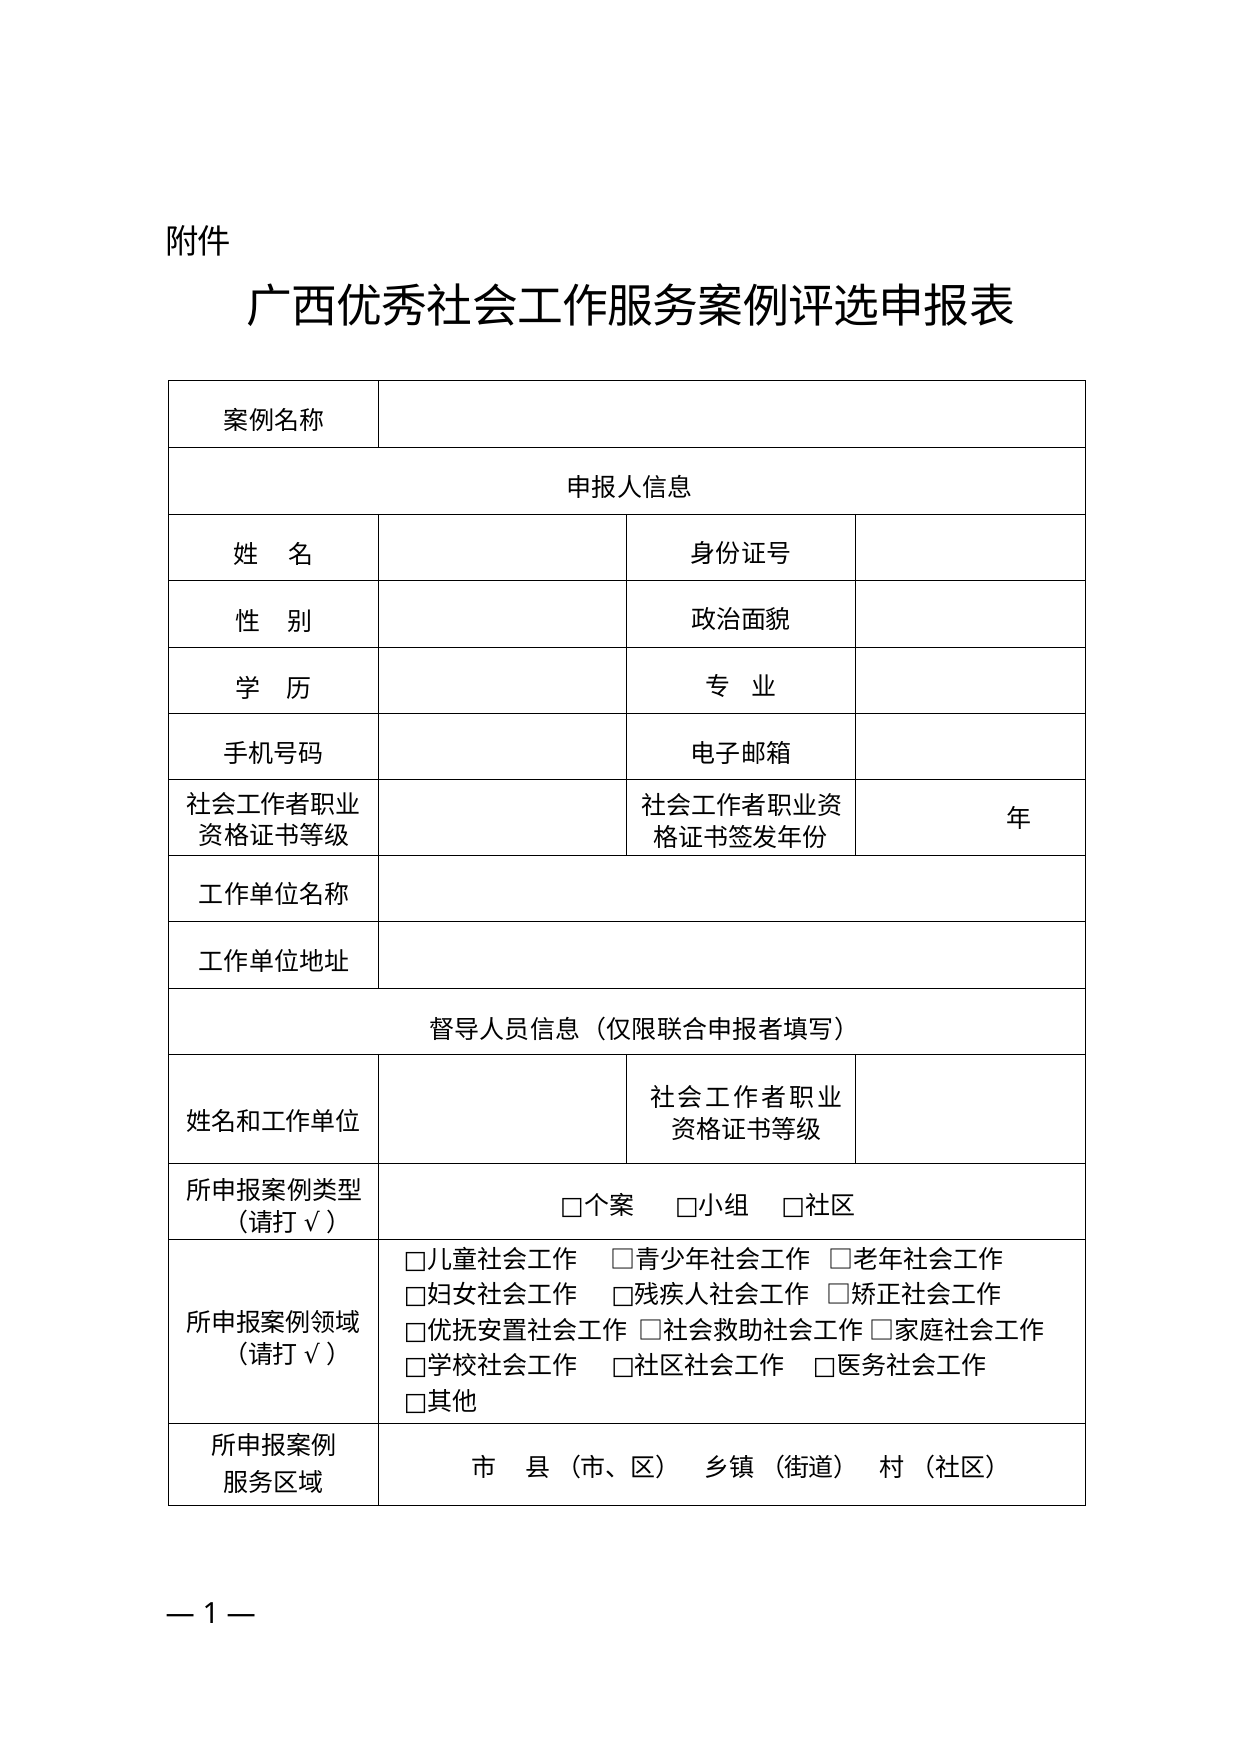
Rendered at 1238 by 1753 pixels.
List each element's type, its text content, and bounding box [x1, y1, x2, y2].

table_cell 政治面貌 [627, 581, 855, 647]
table_cell [379, 922, 1085, 987]
table_cell [379, 714, 626, 779]
table_cell [379, 856, 1085, 921]
text 附件 [165, 217, 1090, 262]
table_header [379, 381, 1085, 447]
table_cell 所申报案例类型 （请打 √ ） [169, 1164, 378, 1239]
table_cell [856, 648, 1085, 713]
table_header 案例名称 [169, 381, 378, 447]
table_cell 社会工作者职业 资格证书等级 [169, 780, 378, 854]
table_cell 年 [856, 780, 1085, 854]
table_cell [379, 1055, 626, 1163]
table_cell 身份证号 [627, 515, 855, 580]
table_cell [856, 515, 1085, 580]
table_cell 督导人员信息（仅限联合申报者填写） [169, 989, 1085, 1054]
table_cell [856, 581, 1085, 647]
table_cell [379, 780, 626, 854]
table_cell 姓名和工作单位 [169, 1055, 378, 1163]
table_cell [379, 648, 626, 713]
table_cell [856, 714, 1085, 779]
table_cell 工作单位地址 [169, 922, 378, 987]
text 广西优秀社会工作服务案例评选申报表 [246, 277, 1090, 334]
table_cell 市 县 （市、区） 乡镇 （街道） 村 （社区） [379, 1424, 1085, 1505]
table_cell 所申报案例领域 （请打 √ ） [169, 1240, 378, 1423]
table_cell [379, 515, 626, 580]
table_cell 姓 名 [169, 515, 378, 580]
table_cell 学 历 [169, 648, 378, 713]
table_cell □个案 □小组 □社区 [379, 1164, 1085, 1239]
table_cell 社会工作者职业资 格证书签发年份 [627, 780, 855, 854]
table_cell 社会工作者职业资格证书等级 [627, 1055, 855, 1163]
table_cell 专 业 [627, 648, 855, 713]
table_cell 所申报案例 服务区域 [169, 1424, 378, 1505]
table_cell 电子邮箱 [627, 714, 855, 779]
table_cell [379, 581, 626, 647]
table_cell 工作单位名称 [169, 856, 378, 921]
table_cell [856, 1055, 1085, 1163]
table_cell 申报人信息 [169, 448, 1085, 514]
table_cell 性 别 [169, 581, 378, 647]
table_cell 手机号码 [169, 714, 378, 779]
table_cell □儿童社会工作 □青少年社会工作 □老年社会工作 □妇女社会工作 □残疾人社会工作 □矫正社会工作 □优抚安置社会工作 □社会救助社会工作 □家庭社会工作 □学校社会工作 □社区社会工作 □医务社会工作 □其他 [379, 1240, 1085, 1423]
